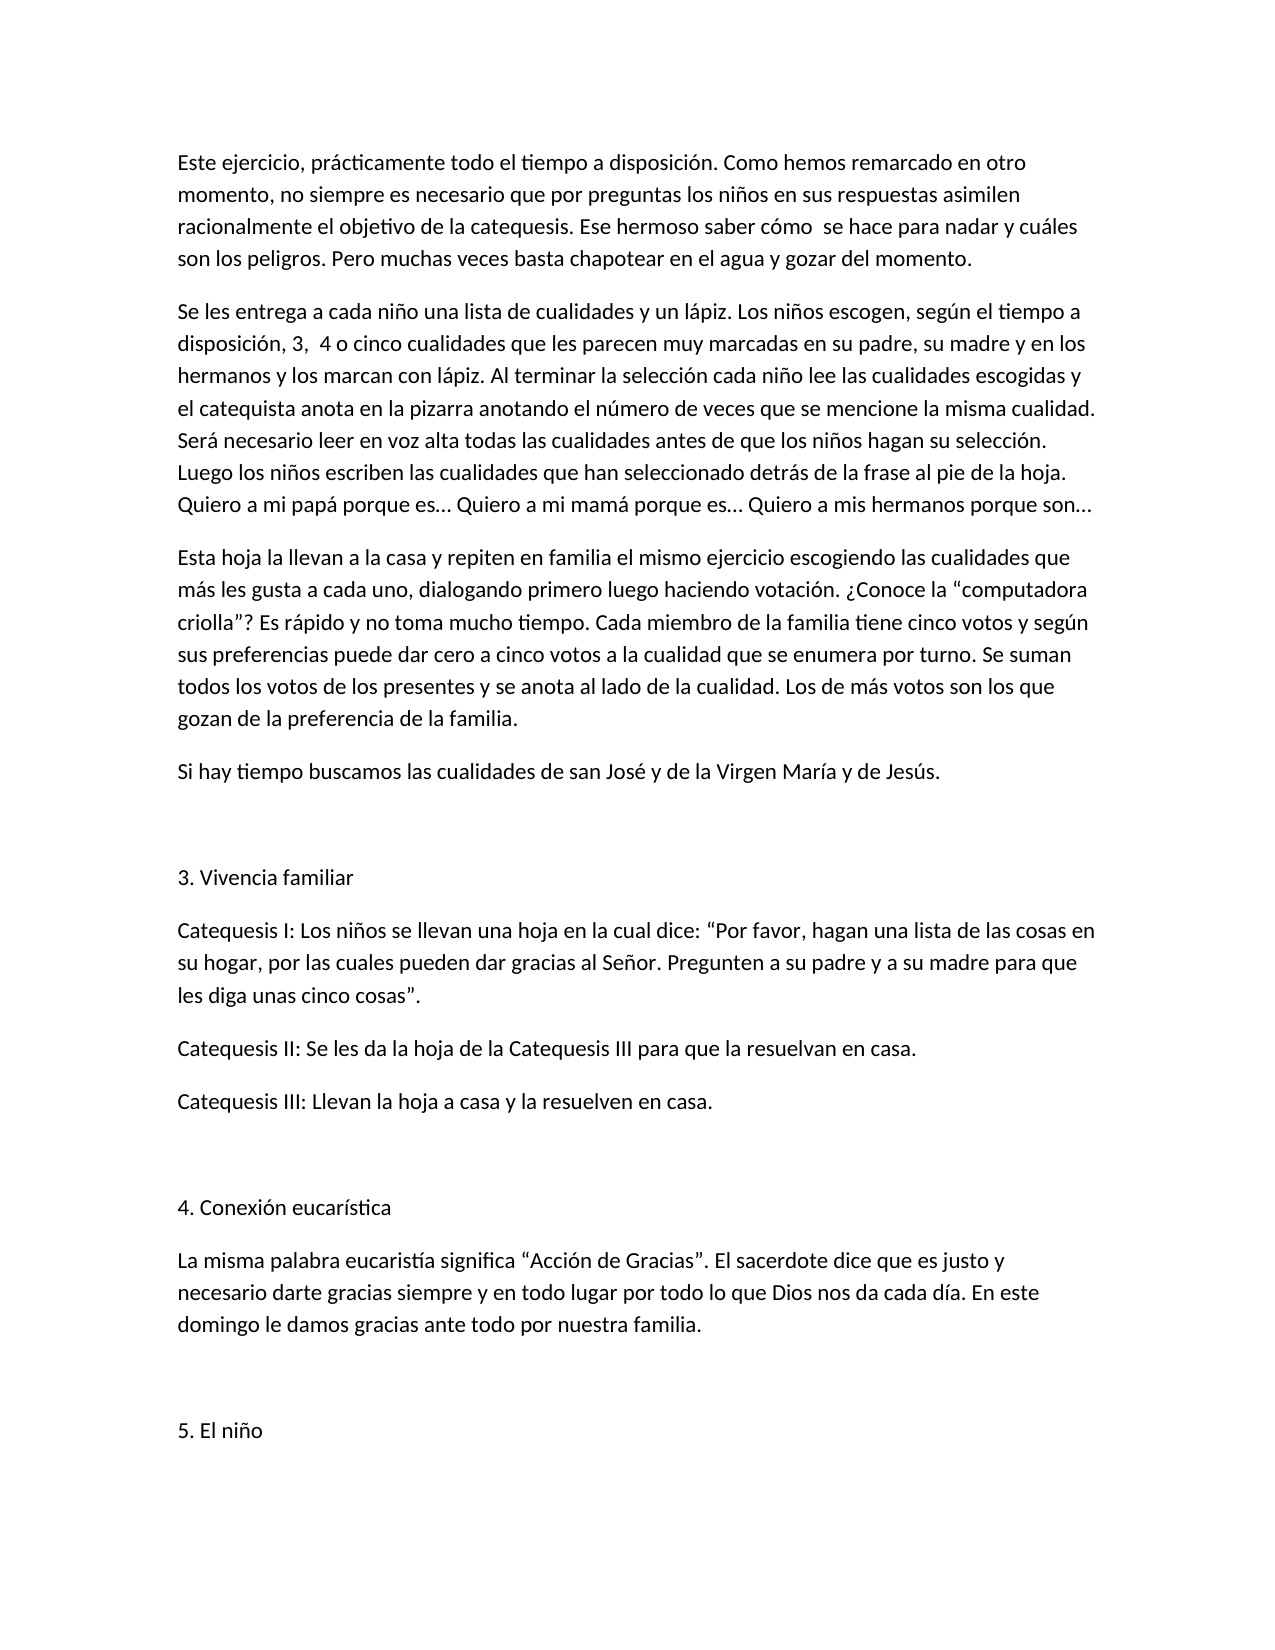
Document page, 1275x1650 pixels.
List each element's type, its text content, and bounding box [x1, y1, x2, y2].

text 5. El niño [177, 1416, 1098, 1444]
text Catequesis II: Se les da la hoja de la Catequesis III para que la resuelvan en casa. [177, 1034, 1098, 1062]
text Se les entrega a cada niño una lista de cualidades y un lápiz. Los niños escogen, según el tiempo a disposición, 3, 4 o cinco cualidades que les parecen muy marcadas en su padre, su madre y en los hermanos y los marcan con lápiz. Al terminar la selección cada niño lee las cualidades escogidas y el catequista anota en la pizarra anotando el número de veces que se mencione la misma cualidad. Será necesario leer en voz alta todas las cualidades antes de que los niños hagan su selección. Luego los niños escriben las cualidades que han seleccionado detrás de la frase al pie de la hoja. Quiero a mi papá porque es… Quiero a mi mamá porque es… Quiero a mis hermanos porque son… [177, 297, 1098, 518]
text Catequesis III: Llevan la hoja a casa y la resuelven en casa. [177, 1087, 1098, 1115]
text Si hay tiempo buscamos las cualidades de san José y de la Virgen María y de Jesús. [177, 757, 1098, 785]
text 3. Vivencia familiar [177, 863, 1098, 891]
text 4. Conexión eucarística [177, 1193, 1098, 1221]
text La misma palabra eucaristía significa “Acción de Gracias”. El sacerdote dice que es justo y necesario darte gracias siempre y en todo lugar por todo lo que Dios nos da cada día. En este domingo le damos gracias ante todo por nuestra familia. [177, 1246, 1098, 1338]
text Catequesis I: Los niños se llevan una hoja en la cual dice: “Por favor, hagan una lista de las cosas en su hogar, por las cuales pueden dar gracias al Señor. Pregunten a su padre y a su madre para que les diga unas cinco cosas”. [177, 916, 1098, 1009]
text Este ejercicio, prácticamente todo el tiempo a disposición. Como hemos remarcado en otro momento, no siempre es necesario que por preguntas los niños en sus respuestas asimilen racionalmente el objetivo de la catequesis. Ese hermoso saber cómo se hace para nadar y cuáles son los peligros. Pero muchas veces basta chapotear en el agua y gozar del momento. [177, 148, 1098, 272]
text Esta hoja la llevan a la casa y repiten en familia el mismo ejercicio escogiendo las cualidades que más les gusta a cada uno, dialogando primero luego haciendo votación. ¿Conoce la “computadora criolla”? Es rápido y no toma mucho tiempo. Cada miembro de la familia tiene cinco votos y según sus preferencias puede dar cero a cinco votos a la cualidad que se enumera por turno. Se suman todos los votos de los presentes y se anota al lado de la cualidad. Los de más votos son los que gozan de la preferencia de la familia. [177, 543, 1098, 732]
